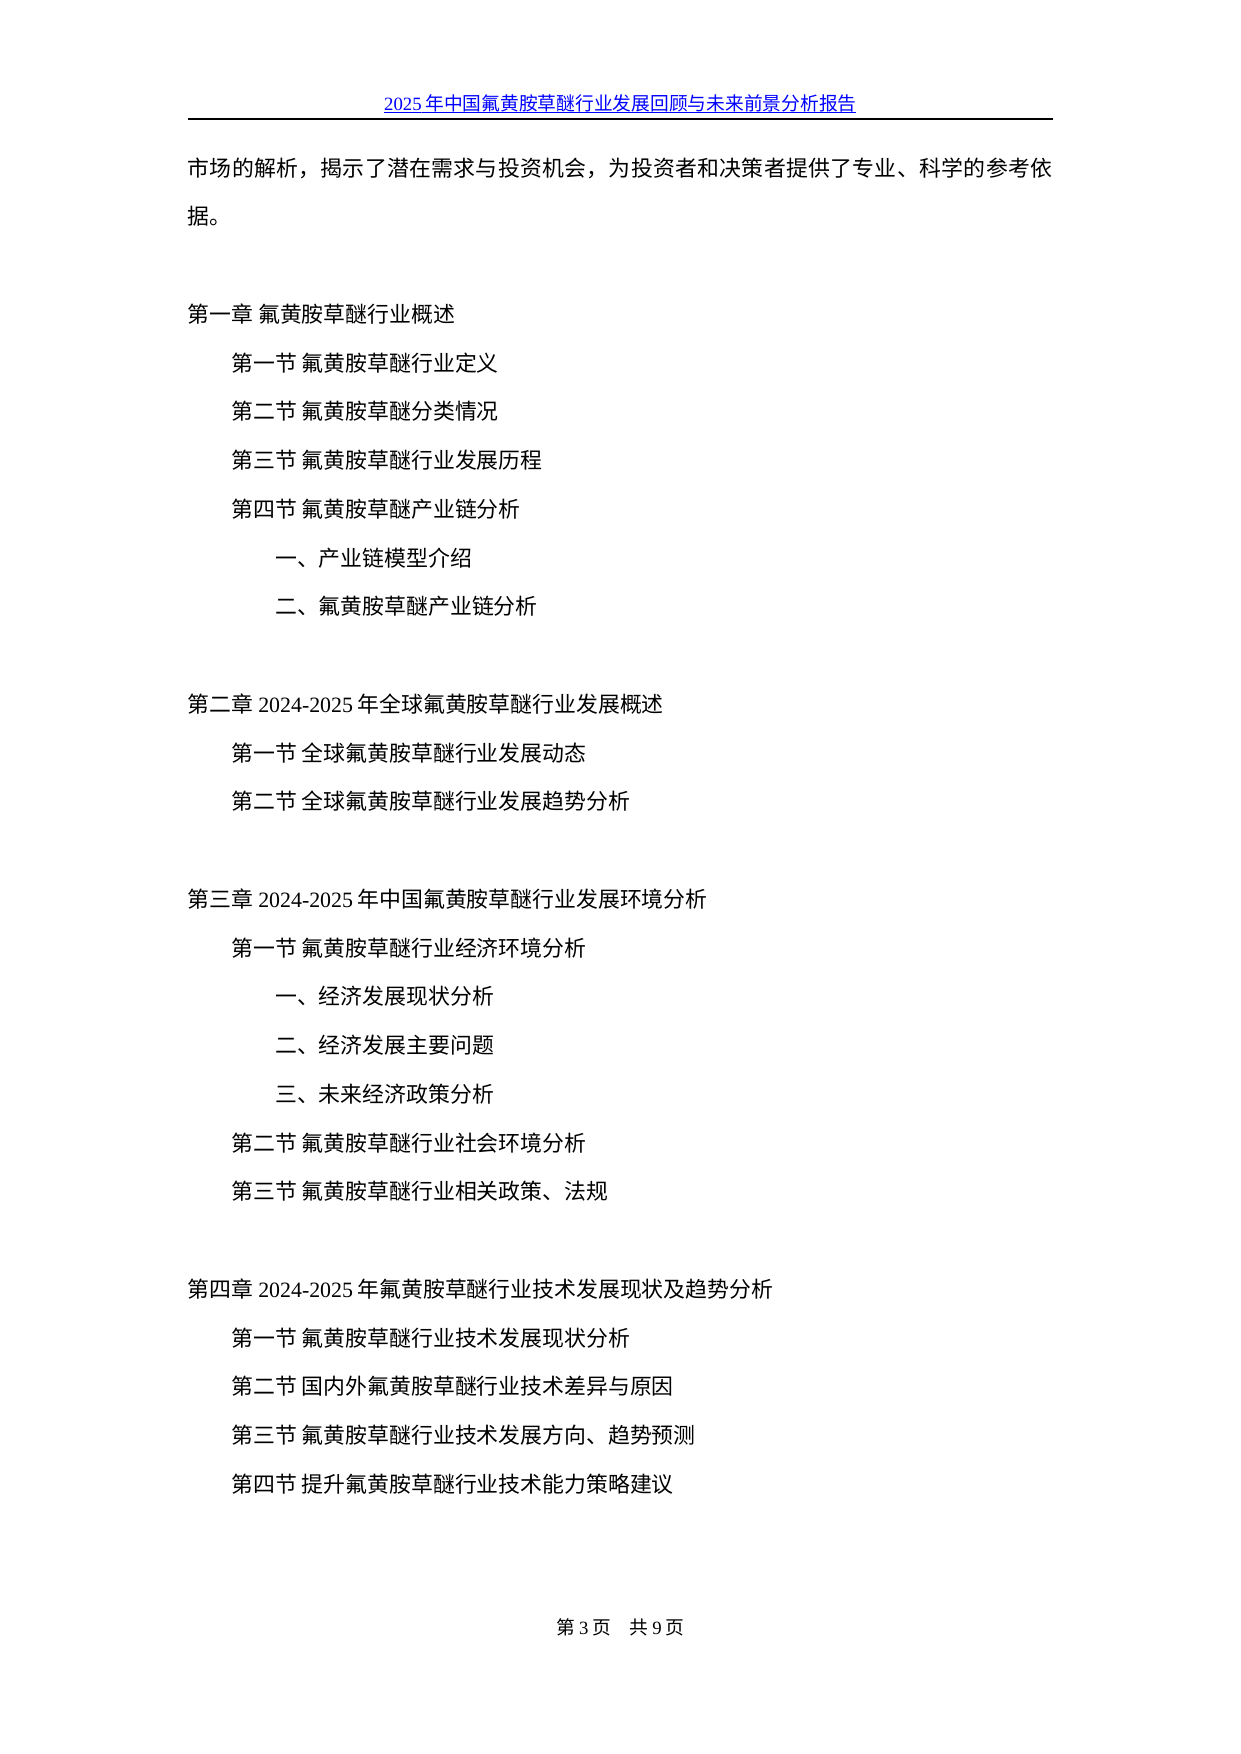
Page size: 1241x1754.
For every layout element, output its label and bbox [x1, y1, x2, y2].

text [187, 150, 1053, 1499]
